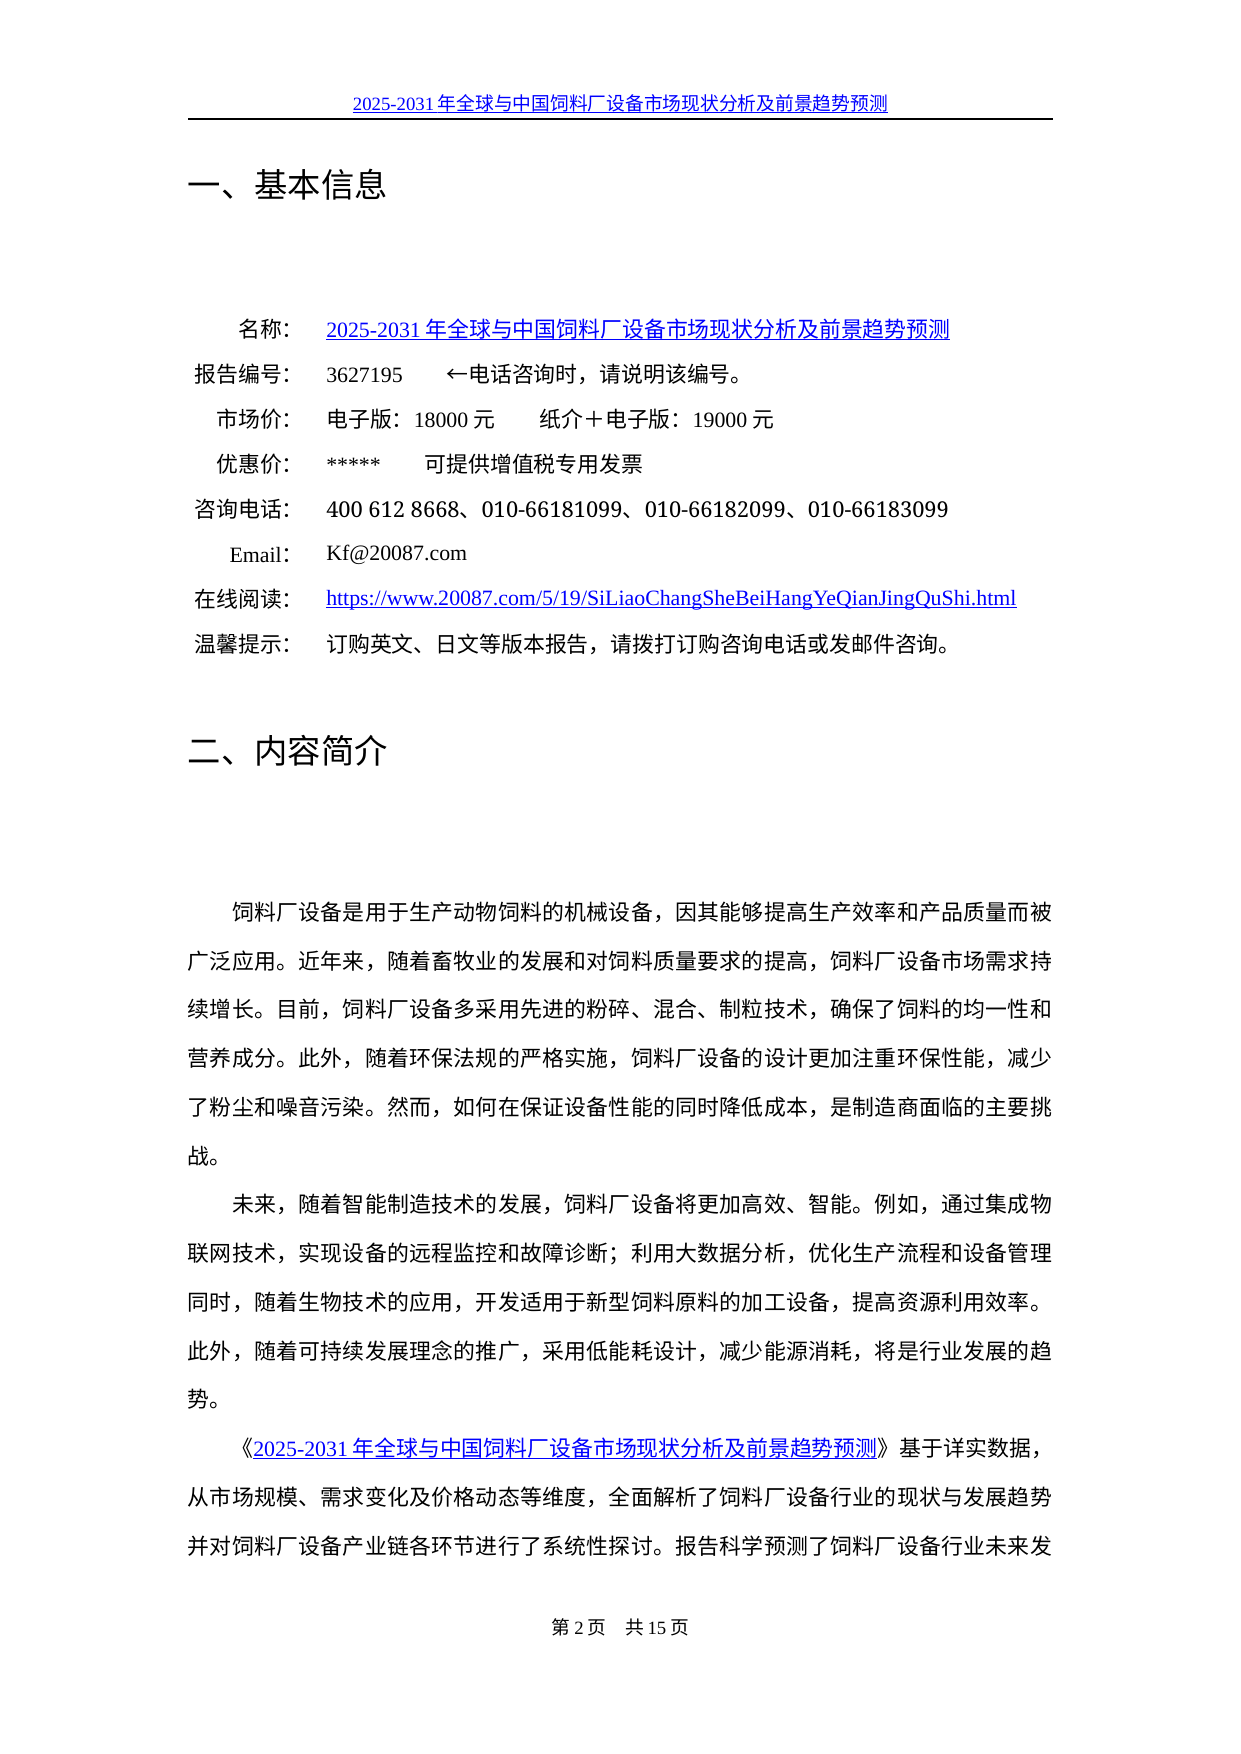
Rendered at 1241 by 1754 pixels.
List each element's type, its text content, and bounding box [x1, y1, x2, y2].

table_cell Email： [167, 537, 315, 582]
table_cell Kf@20087.com [315, 537, 1073, 582]
table_cell 订购英文、日文等版本报告，请拨打订购咨询电话或发邮件咨询。 [315, 627, 1073, 672]
table_cell 市场价： [167, 402, 315, 447]
table_cell ***** 可提供增值税专用发票 [315, 447, 1073, 492]
title 二、内容简介 [187, 717, 1053, 782]
table_cell 优惠价： [167, 447, 315, 492]
table_cell 400 612 8668、010-66181099、010-66182099、010-66183099 [315, 492, 1073, 537]
table_cell 温馨提示： [167, 627, 315, 672]
table_header 2025-2031年全球与中国饲料厂设备市场现状分析及前景趋势预测 [315, 312, 1073, 357]
table_cell [315, 582, 1073, 627]
table_cell 3627195 ←电话咨询时，请说明该编号。 [315, 357, 1073, 402]
title 一、基本信息 [187, 150, 1053, 215]
table_cell 在线阅读： [167, 582, 315, 627]
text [187, 894, 1053, 1561]
table_cell 报告编号： [167, 357, 315, 402]
table_cell 咨询电话： [167, 492, 315, 537]
table_cell 电子版：18000 元 纸介＋电子版：19000 元 [315, 402, 1073, 447]
table_header 名称： [167, 312, 315, 357]
